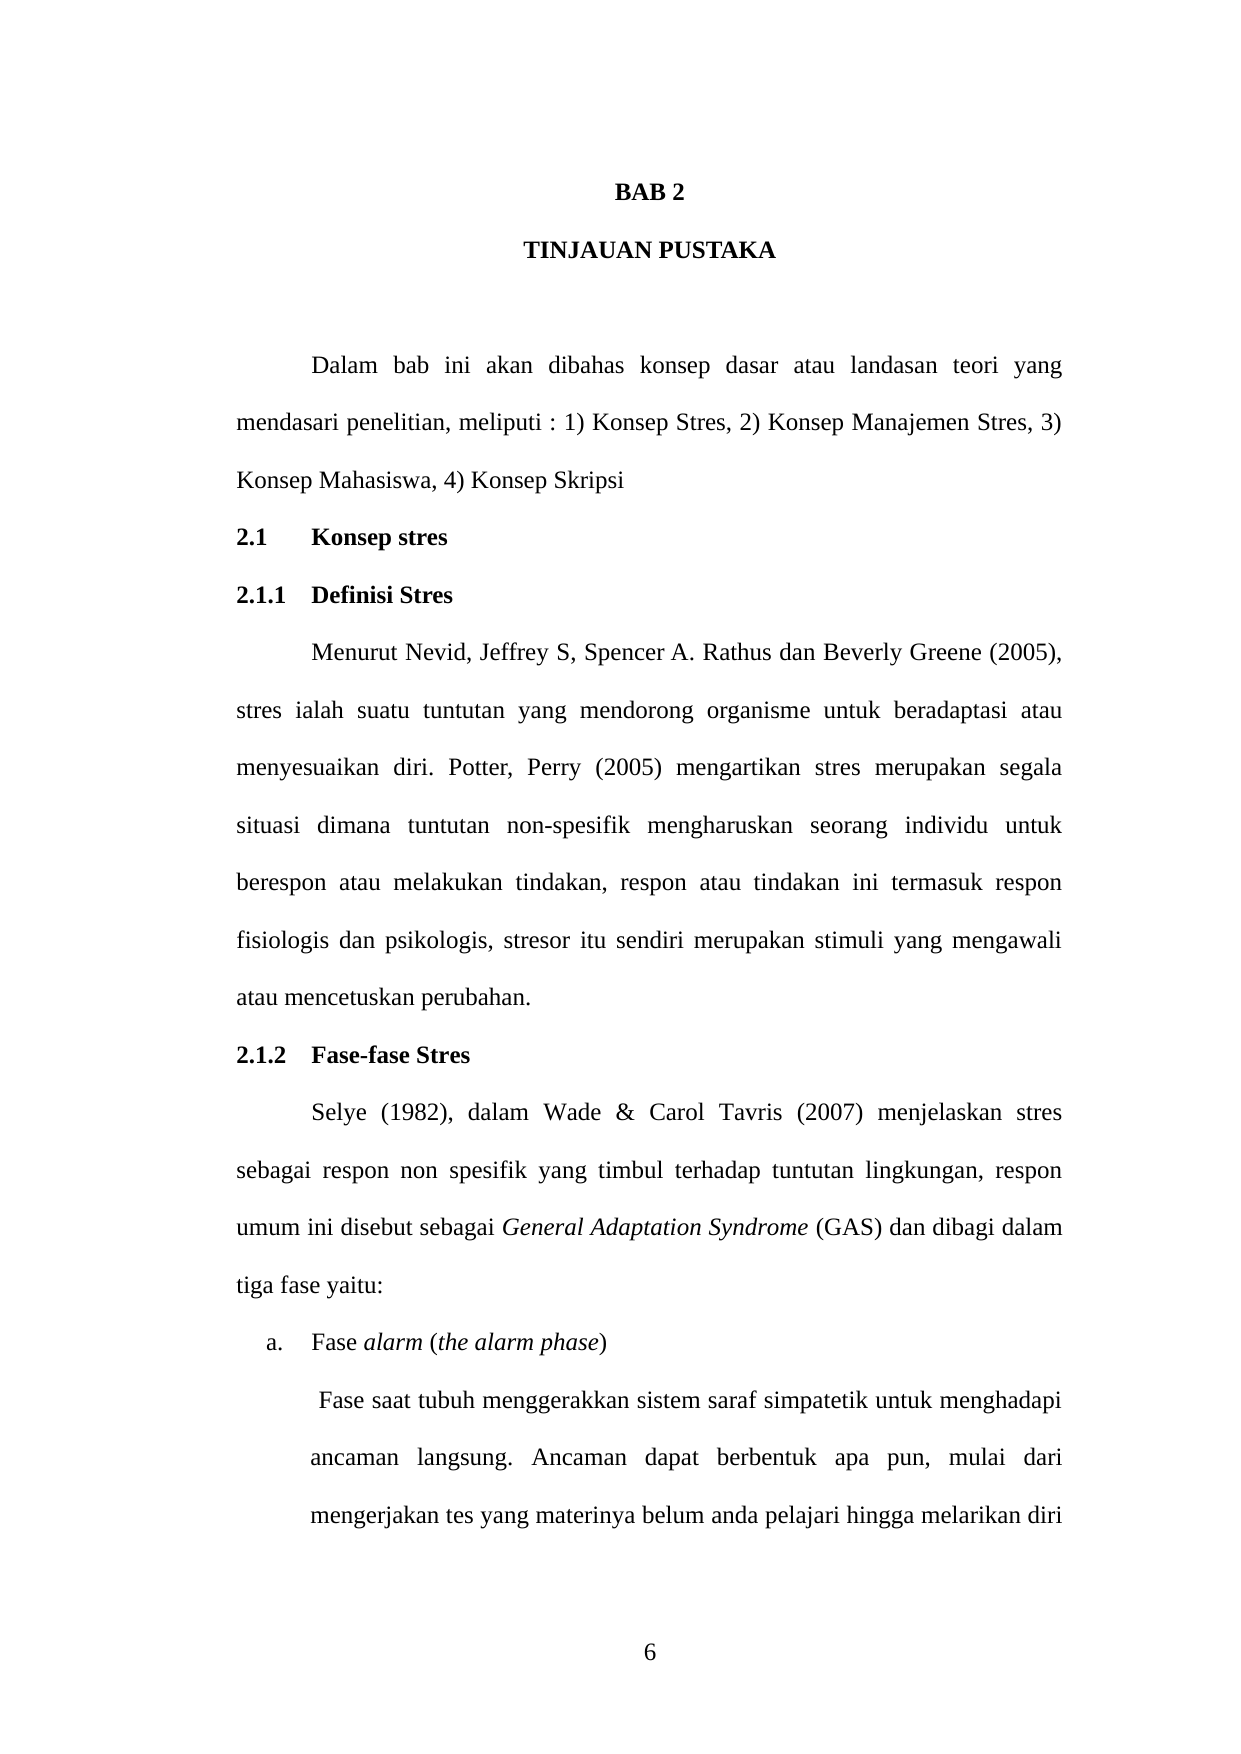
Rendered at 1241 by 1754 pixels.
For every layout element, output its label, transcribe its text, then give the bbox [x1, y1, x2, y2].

text BAB 2 [236, 177, 1063, 206]
text 2.1 Konsep stres [236, 522, 1063, 551]
text Dalam bab ini akan dibahas konsep dasar atau landasan teori yang mendasari penelitian, meliputi : 1) Konsep Stres, 2) Konsep Manajemen Stres, 3) Konsep Mahasiswa, 4) Konsep Skripsi [236, 350, 1063, 493]
text 2.1.1 Definisi Stres [236, 580, 1063, 608]
text Menurut Nevid, Jeffrey S, Spencer A. Rathus dan Beverly Greene (2005), stres ialah suatu tuntutan yang mendorong organisme untuk beradaptasi atau menyesuaikan diri. Potter, Perry (2005) mengartikan stres merupakan segala situasi dimana tuntutan non-spesifik mengharuskan seorang individu untuk berespon atau melakukan tindakan, respon atau tindakan ini termasuk respon fisiologis dan psikologis, stresor itu sendiri merupakan stimuli yang mengawali atau mencetuskan perubahan. [236, 637, 1063, 1011]
text TINJAUAN PUSTAKA [236, 235, 1063, 263]
list Selye (1982), dalam Wade & Carol Tavris (2007) menjelaskan stres sebagai respon non spesifik yang timbul terhadap tuntutan lingkungan, respon umum ini disebut sebagai General Adaptation Syndrome (GAS) dan dibagi dalam tiga fase yaitu: [236, 1097, 1063, 1298]
list Fase-fase Stres [236, 1040, 1063, 1068]
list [310, 1385, 1063, 1528]
list Fase alarm (the alarm phase) [266, 1327, 1063, 1356]
